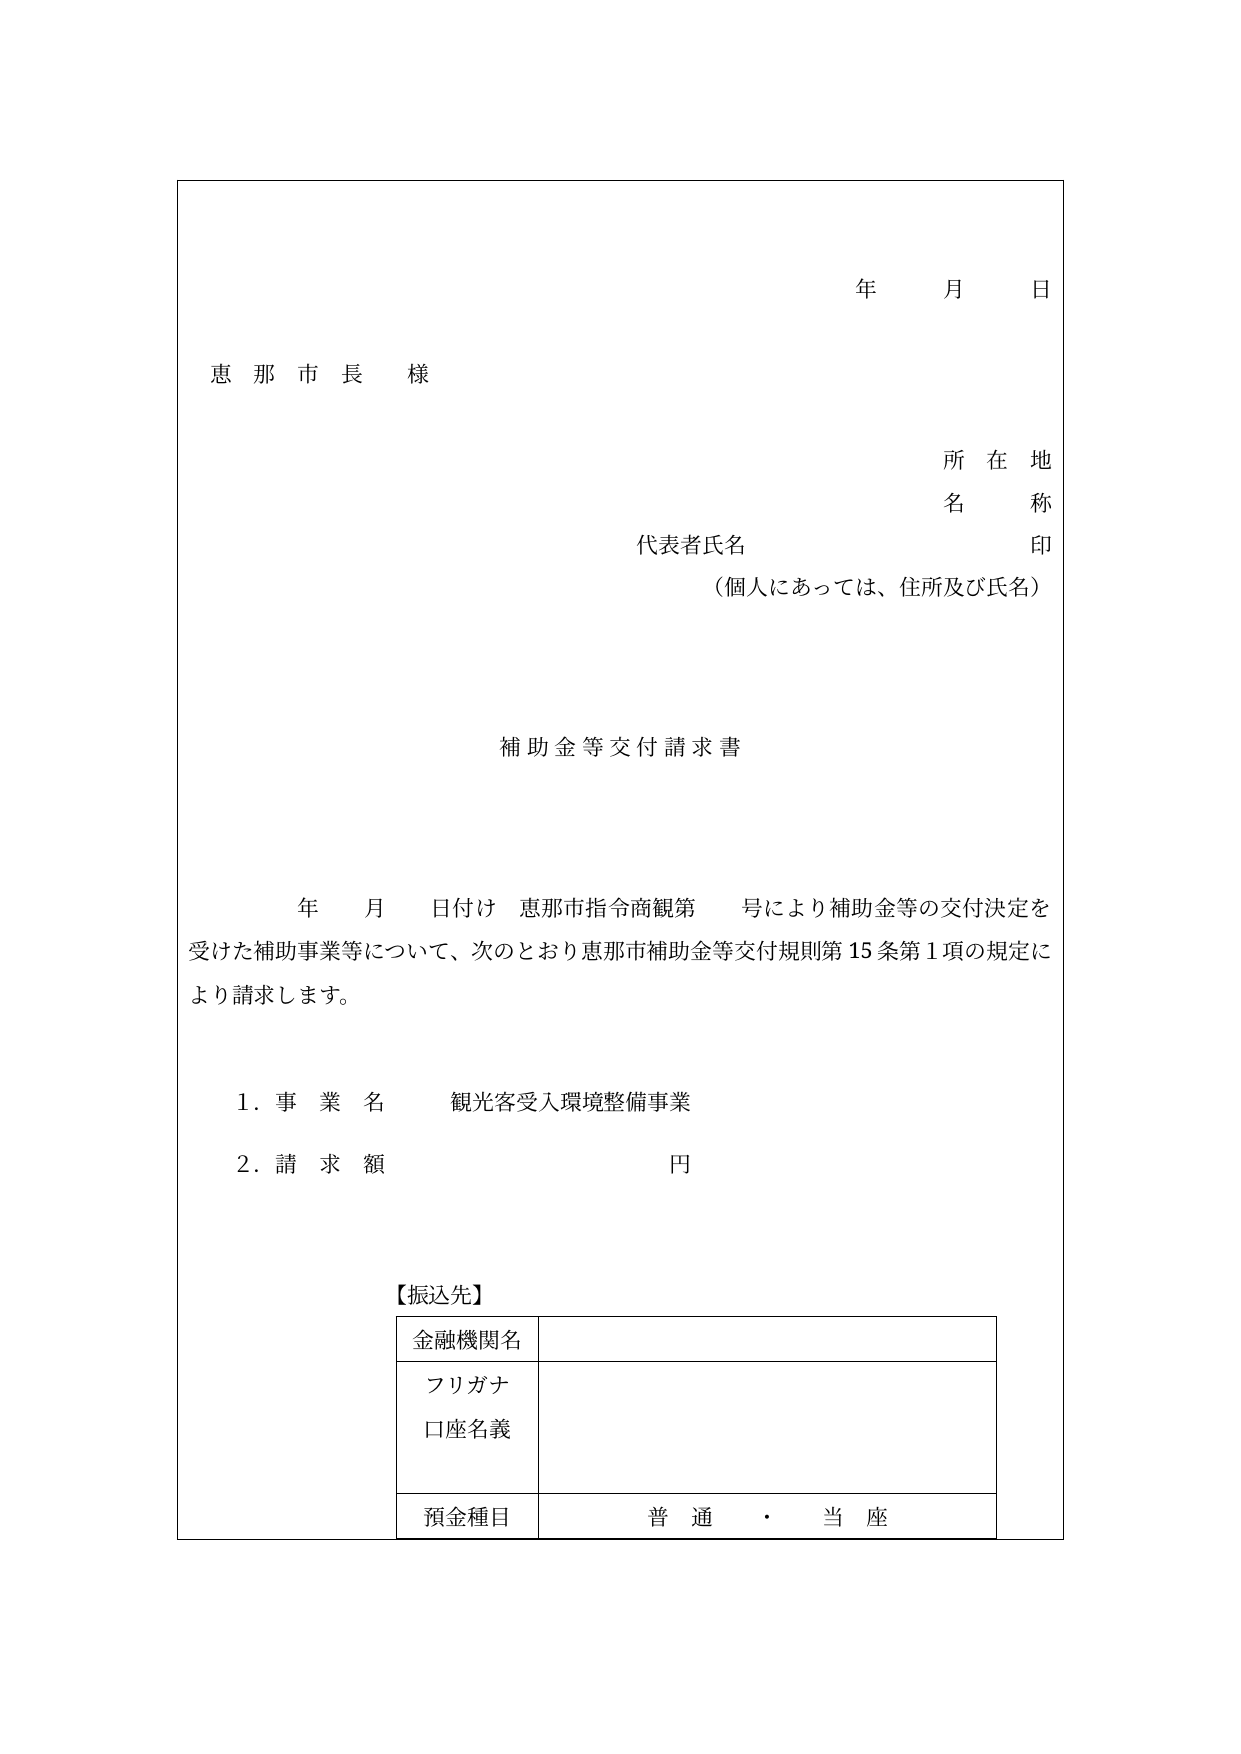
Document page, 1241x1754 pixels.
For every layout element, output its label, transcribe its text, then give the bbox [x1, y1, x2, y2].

table_header 年 月 日 恵 那 市 長 様 所 在 地 名 称 代表者氏名 印 （個人にあっては、住所及び氏名） 補 助 金 等 交 付 請 求 書 年 月 日付け 恵那市指令商観第 号により補助金等の交付決定を受けた補助事業等について、次のとおり恵那市補助金等交付規則第15条第１項の規定により請求します。 １．事 業 名 観光客受入環境整備事業 ２．請 求 額 円 【振込先】 [178, 181, 1063, 1539]
